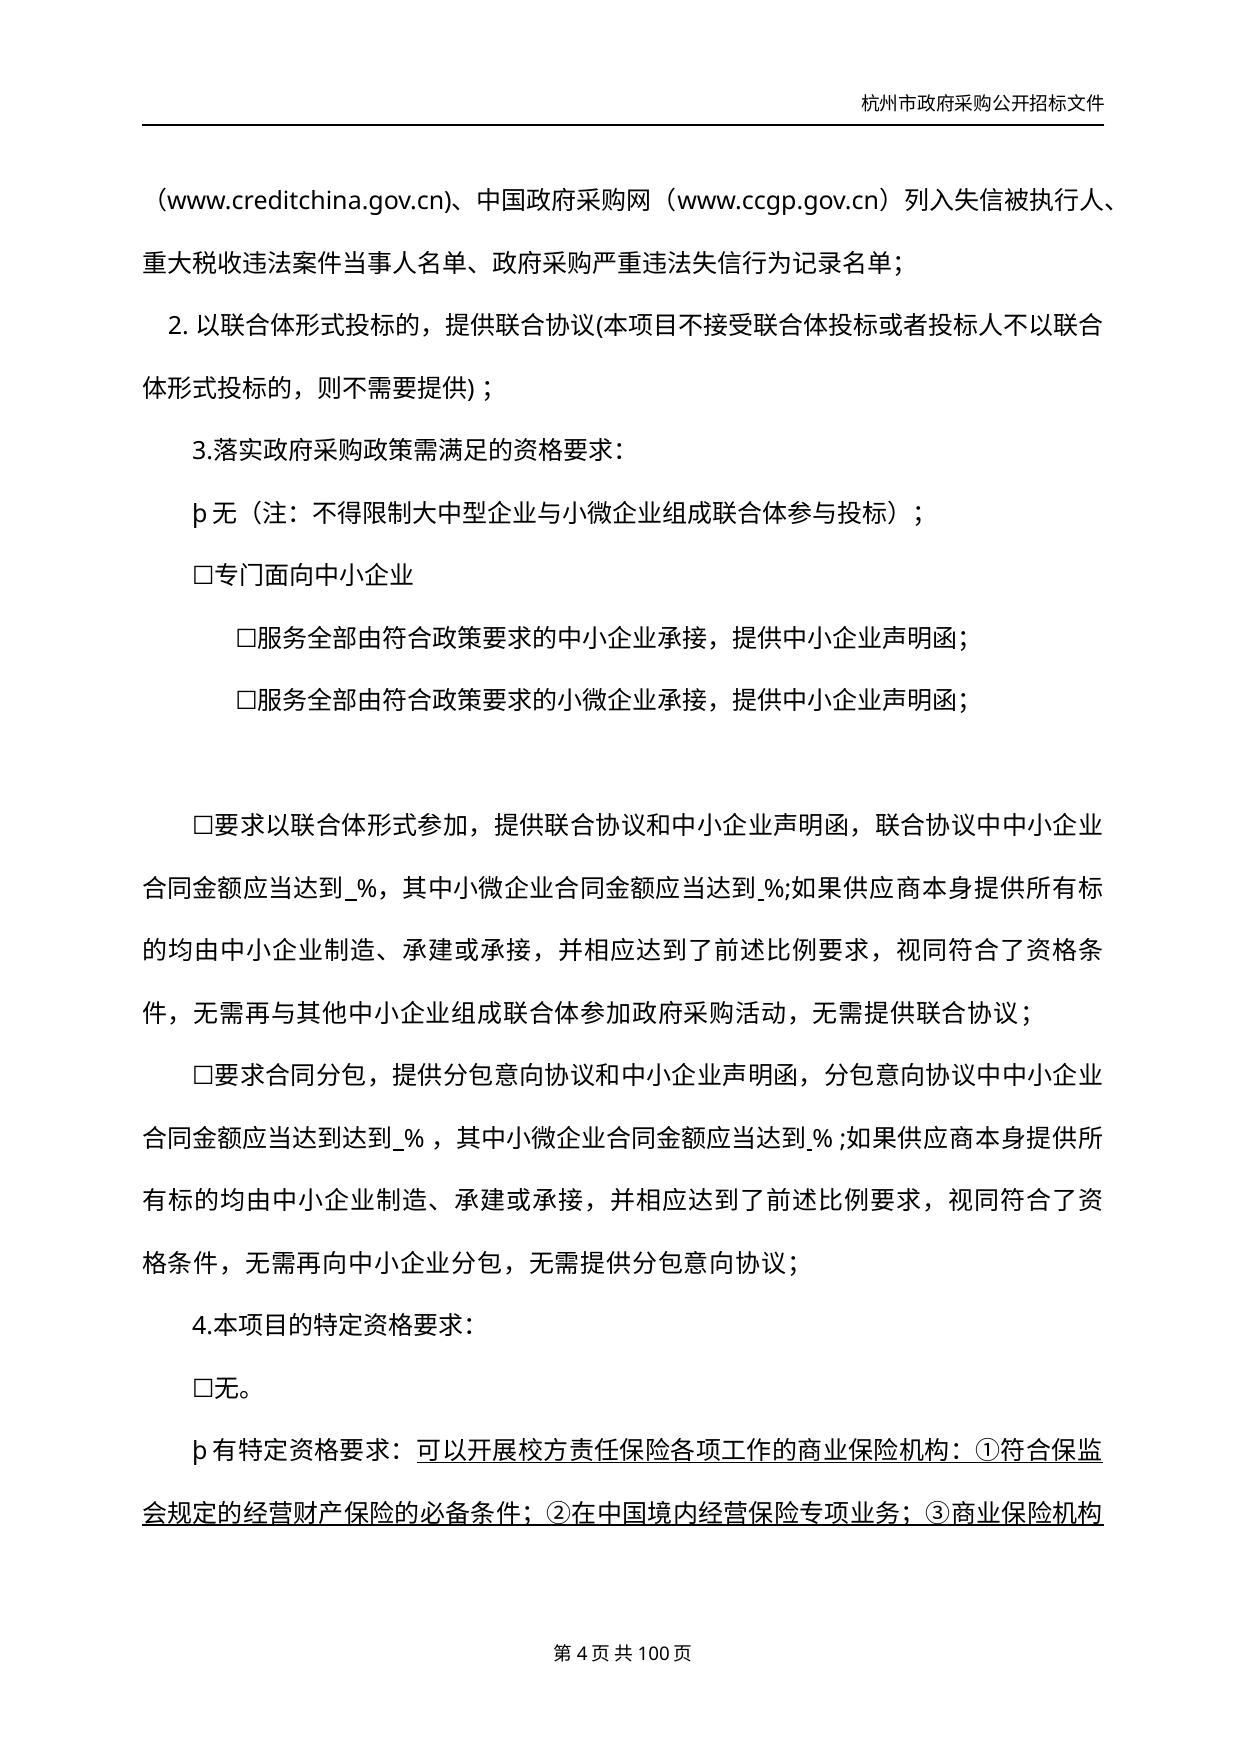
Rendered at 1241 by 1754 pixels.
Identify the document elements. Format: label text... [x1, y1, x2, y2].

text 2. 以联合体形式投标的，提供联合协议(本项目不接受联合体投标或者投标人不以联合体形式投标的，则不需要提供) ； [142, 284, 1104, 409]
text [142, 1409, 1104, 1524]
text ☐要求以联合体形式参加，提供联合协议和中小企业声明函，联合协议中中小企业合同金额应当达到 %，其中小微企业合同金额应当达到 %;如果供应商本身提供所有标的均由中小企业制造、承建或承接，并相应达到了前述比例要求，视同符合了资格条件，无需再与其他中小企业组成联合体参加政府采购活动，无需提供联合协议； [142, 784, 1104, 1034]
text ☐专门面向中小企业 [142, 534, 1104, 597]
text þ无（注：不得限制大中型企业与小微企业组成联合体参与投标）； [142, 472, 1104, 534]
text ☐要求合同分包，提供分包意向协议和中小企业声明函，分包意向协议中中小企业合同金额应当达到达到 % ，其中小微企业合同金额应当达到 % ;如果供应商本身提供所有标的均由中小企业制造、承建或承接，并相应达到了前述比例要求，视同符合了资格条件，无需再向中小企业分包，无需提供分包意向协议； [142, 1034, 1104, 1284]
text ☐服务全部由符合政策要求的中小企业承接，提供中小企业声明函； [142, 597, 1104, 659]
text ☐无。 [142, 1347, 1104, 1409]
text ☐服务全部由符合政策要求的小微企业承接，提供中小企业声明函； [142, 659, 1104, 722]
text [142, 159, 1104, 284]
text 3.落实政府采购政策需满足的资格要求： [142, 409, 1104, 472]
text 4.本项目的特定资格要求： [142, 1284, 1104, 1347]
